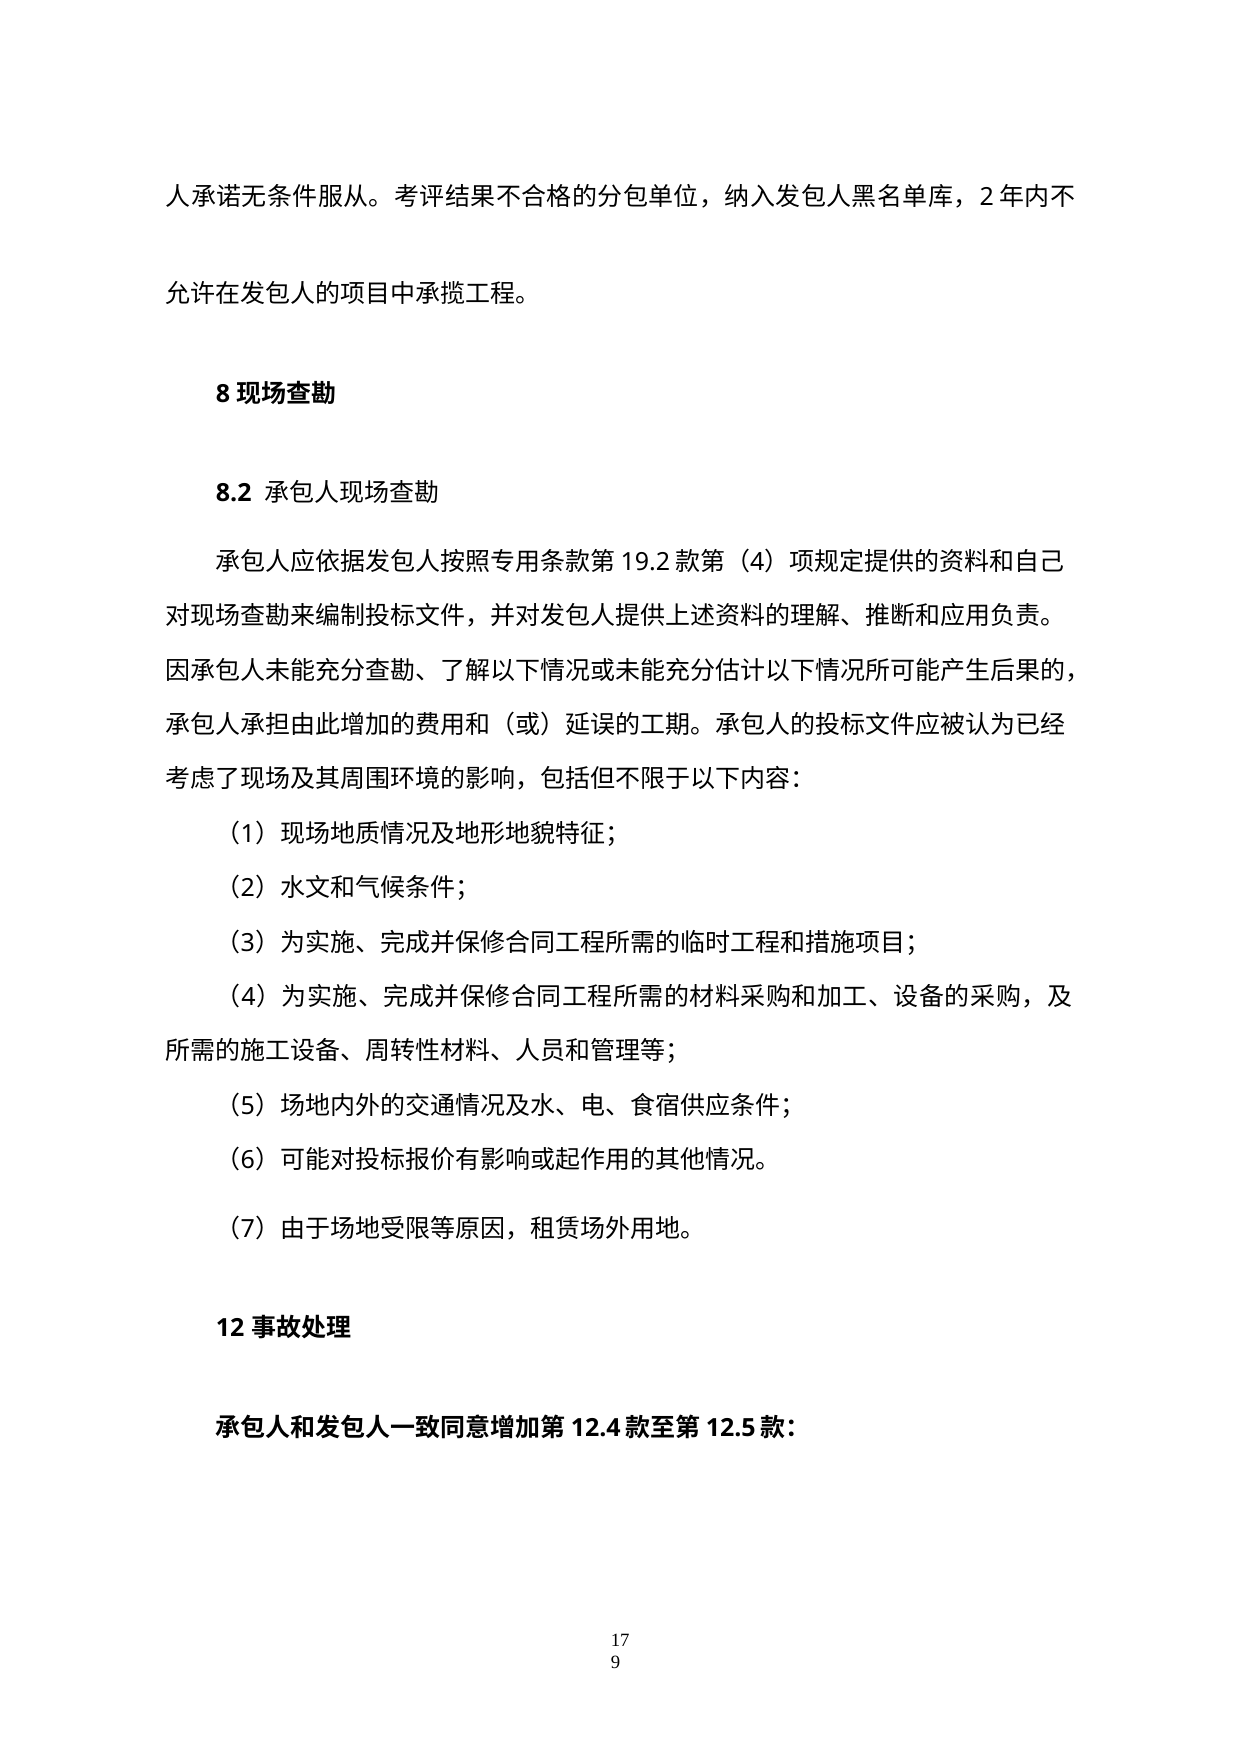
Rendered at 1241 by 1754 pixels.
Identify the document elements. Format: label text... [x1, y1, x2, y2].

text （7）由于场地受限等原因，租赁场外用地。 [165, 1194, 1075, 1259]
text 承包人和发包人一致同意增加第12.4款至第12.5款： [165, 1393, 1075, 1458]
text 承包人应依据发包人按照专用条款第19.2款第（4）项规定提供的资料和自己对现场查勘来编制投标文件，并对发包人提供上述资料的理解、推断和应用负责。因承包人未能充分查勘、了解以下情况或未能充分估计以下情况所可能产生后果的，承包人承担由此增加的费用和（或）延误的工期。承包人的投标文件应被认为已经考虑了现场及其周围环境的影响，包括但不限于以下内容： [165, 541, 1075, 795]
text （2）水文和气候条件； [165, 868, 1075, 904]
text （3）为实施、完成并保修合同工程所需的临时工程和措施项目； [165, 922, 1075, 958]
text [165, 162, 1075, 324]
text （1）现场地质情况及地形地貌特征； [165, 813, 1075, 849]
text （6）可能对投标报价有影响或起作用的其他情况。 [165, 1139, 1075, 1176]
text 12 事故处理 [165, 1293, 1075, 1358]
text （4）为实施、完成并保修合同工程所需的材料采购和加工、设备的采购，及所需的施工设备、周转性材料、人员和管理等； [165, 976, 1075, 1067]
text 8 现场查勘 [165, 359, 1075, 424]
text （5）场地内外的交通情况及水、电、食宿供应条件； [165, 1085, 1075, 1121]
text 8.2 承包人现场查勘 [165, 458, 1075, 523]
